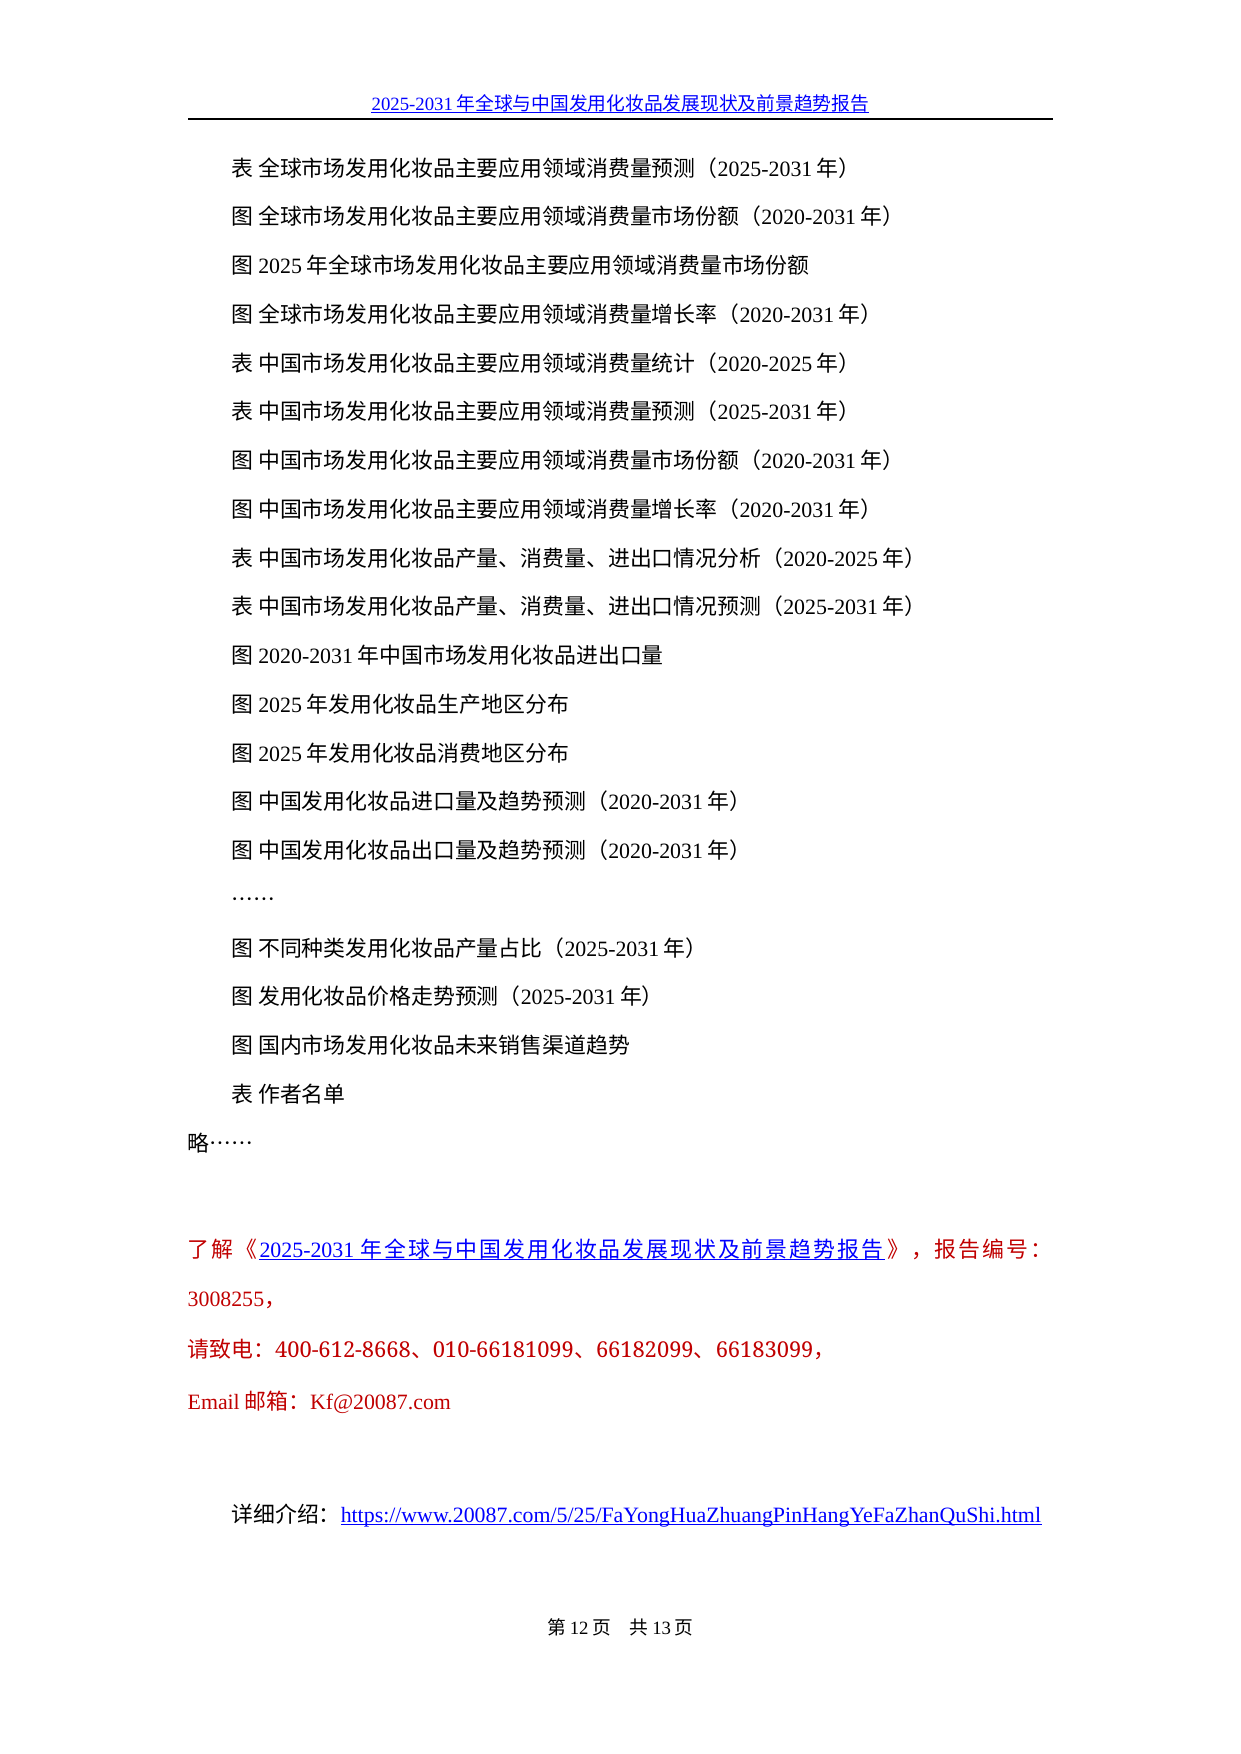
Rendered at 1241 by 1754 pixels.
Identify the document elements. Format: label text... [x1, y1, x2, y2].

text 请致电：400-612-8668、010-66181099、66182099、66183099， [187, 1332, 1053, 1364]
text 详细介绍：https://www.20087.com/5/25/FaYongHuaZhuangPinHangYeFaZhanQuShi.html [187, 1496, 1053, 1529]
text Email邮箱：Kf@20087.com [187, 1383, 1053, 1416]
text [187, 150, 1053, 1158]
text 了解《2025-2031年全球与中国发用化妆品发展现状及前景趋势报告》，报告编号：3008255， [187, 1232, 1053, 1313]
